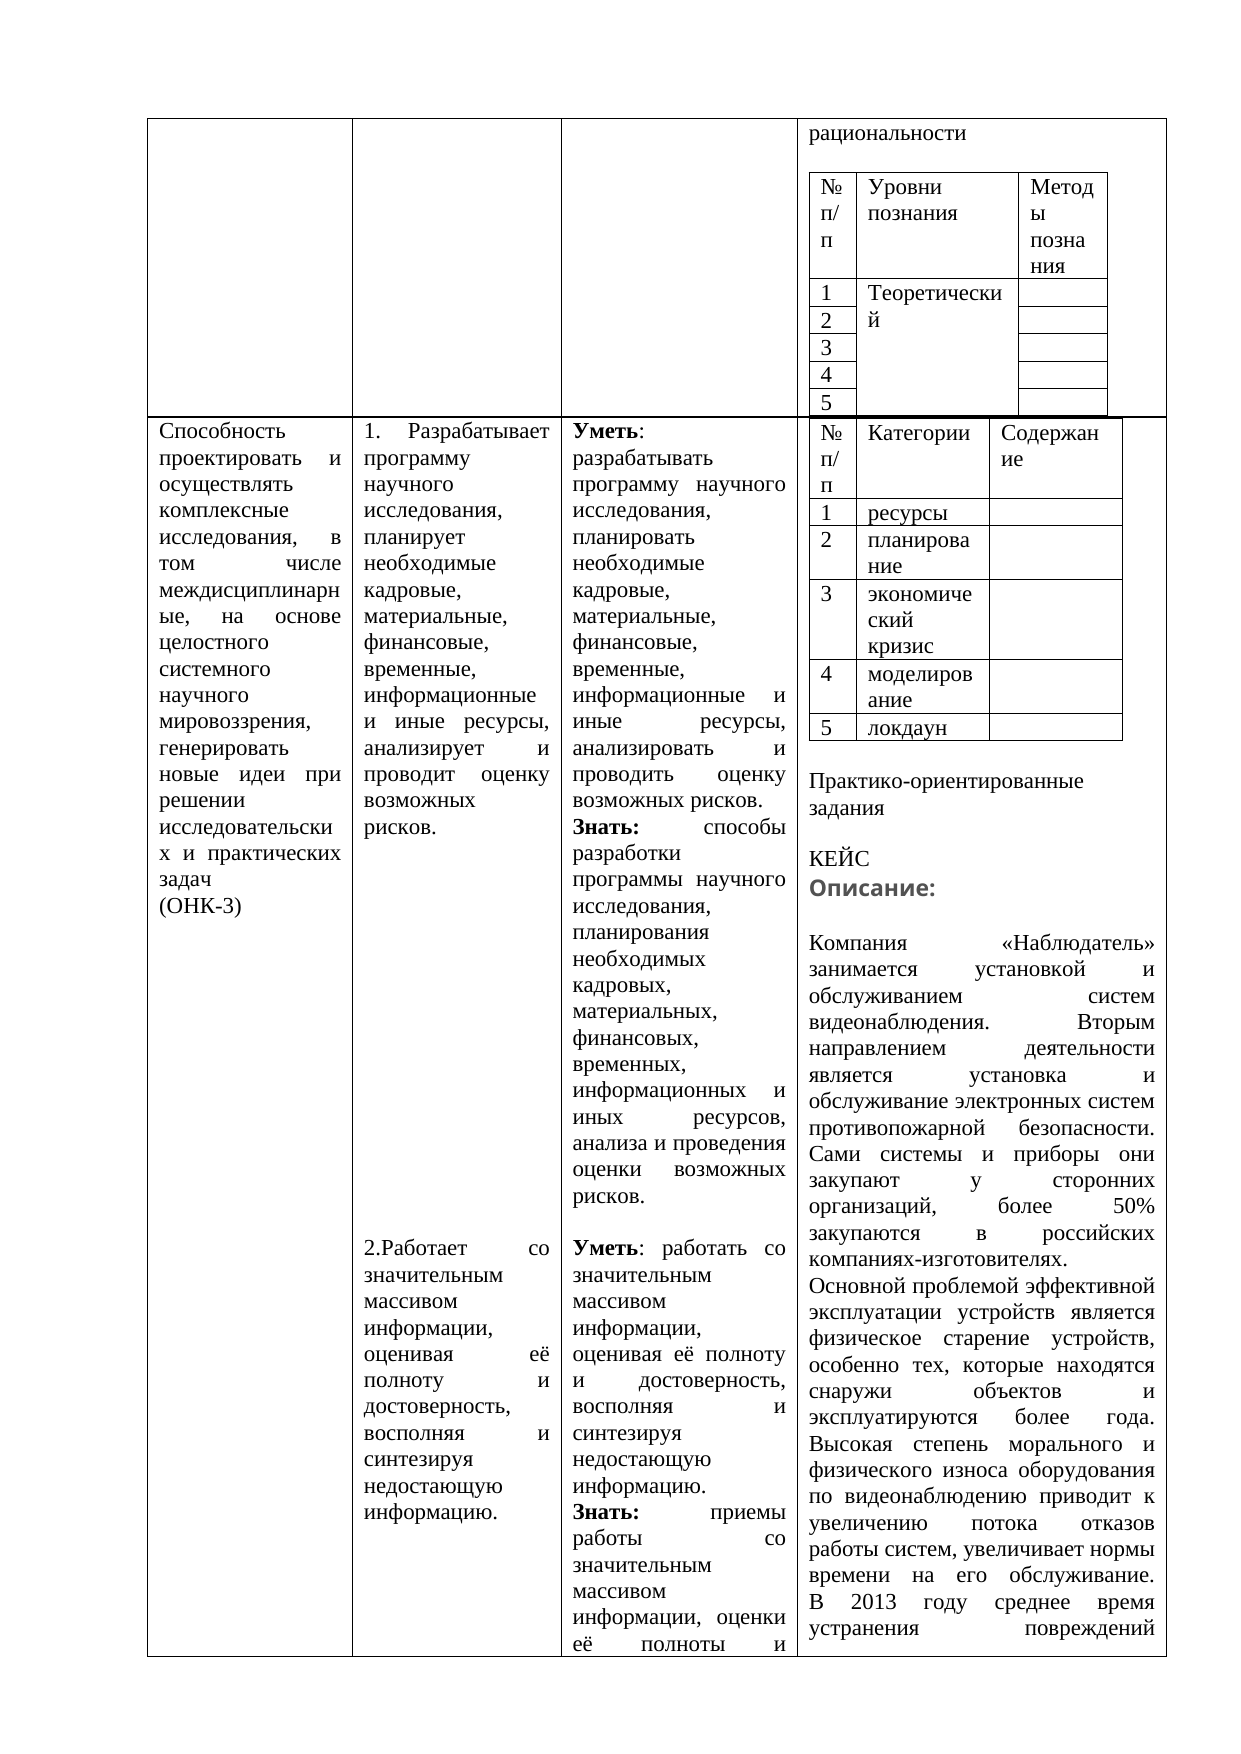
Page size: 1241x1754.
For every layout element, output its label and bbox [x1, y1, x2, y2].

table_cell [353, 119, 561, 416]
table_cell [148, 119, 352, 416]
table_cell [798, 418, 1166, 1656]
table_cell [562, 119, 797, 416]
table_cell [798, 119, 1166, 416]
table_cell [562, 418, 797, 1656]
table_cell [353, 418, 561, 1656]
table_cell [148, 418, 352, 1656]
